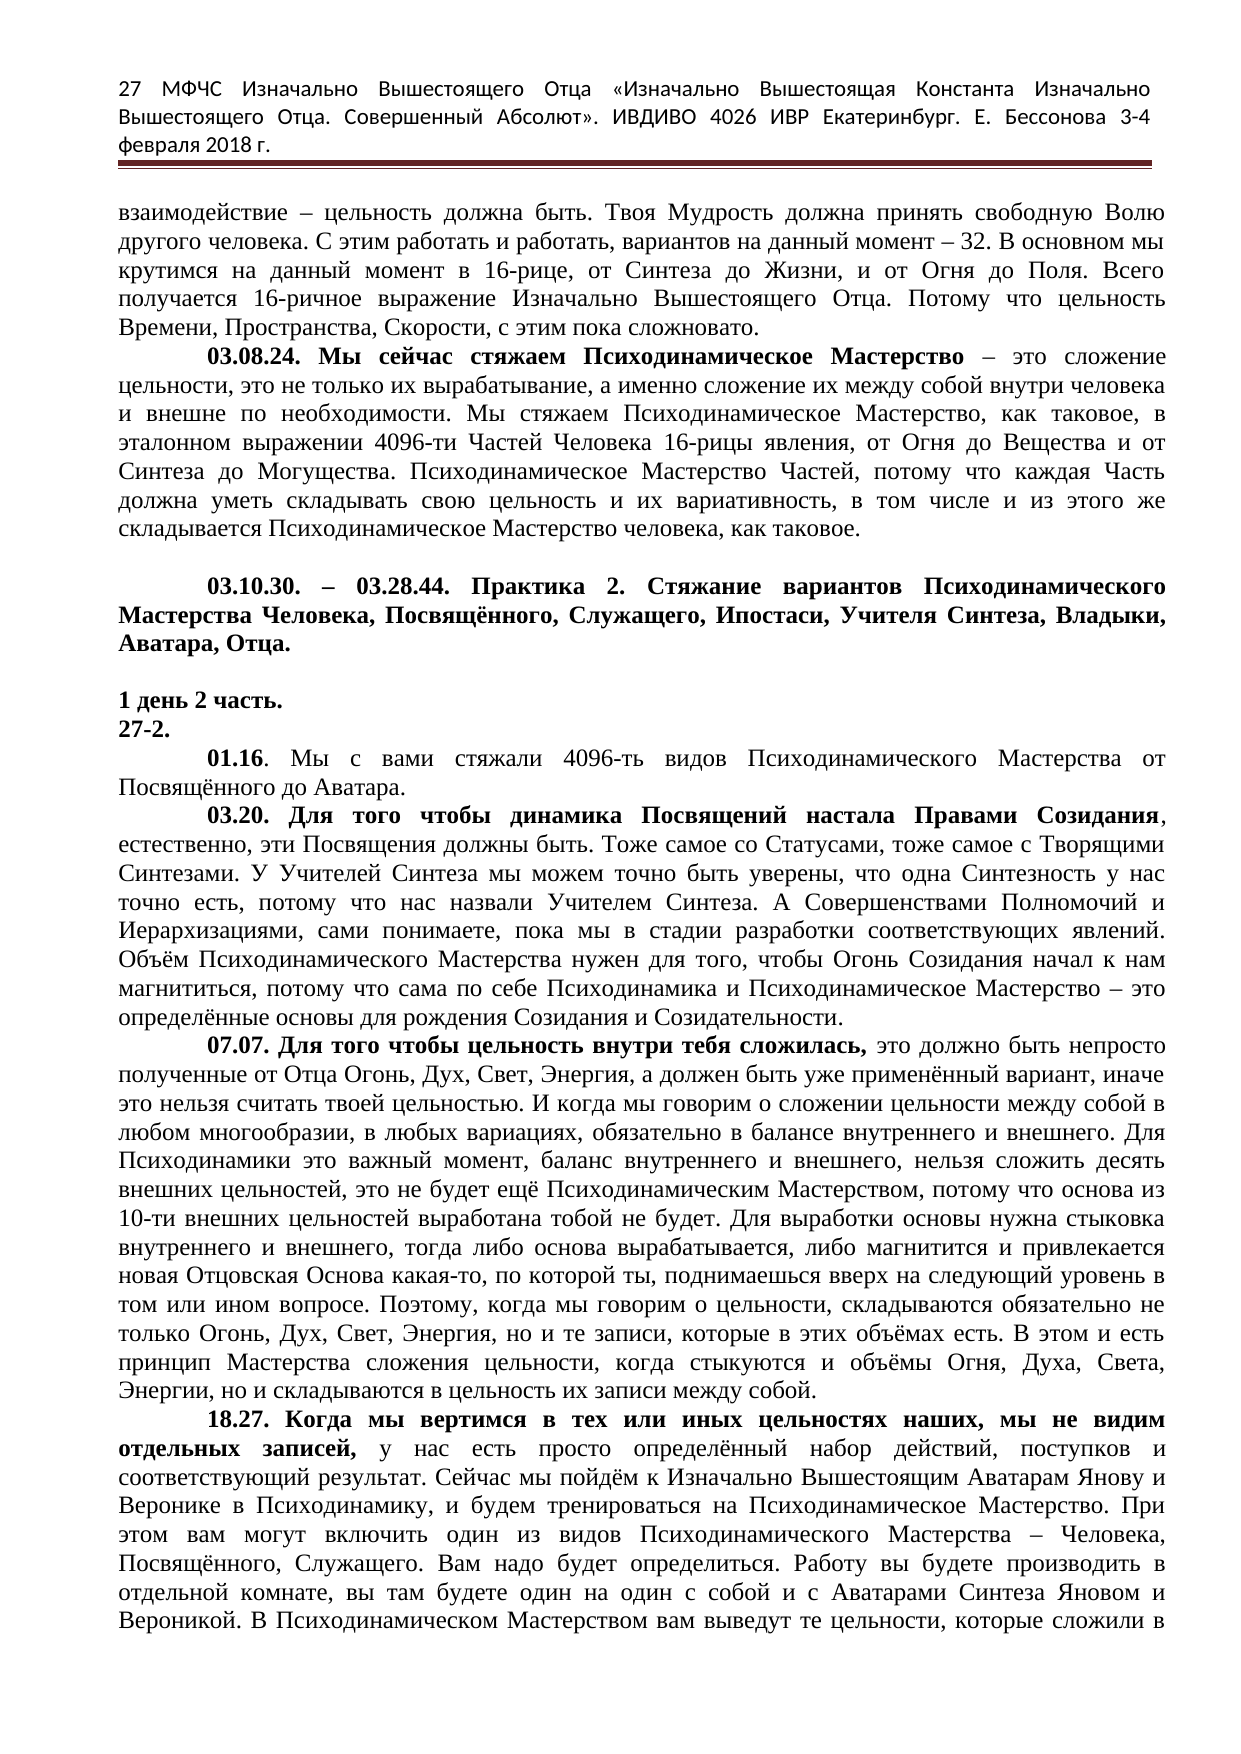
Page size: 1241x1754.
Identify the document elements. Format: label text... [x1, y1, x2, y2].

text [118, 1404, 1167, 1634]
text 07.07. Для того чтобы цельность внутри тебя сложилась, это должно быть непросто полученные от Отца Огонь, Дух, Свет, Энергия, а должен быть уже применённый вариант, иначе это нельзя считать твоей цельностью. И когда мы говорим о сложении цельности между собой в любом многообразии, в любых вариациях, обязательно в балансе внутреннего и внешнего. Для Психодинамики это важный момент, баланс внутреннего и внешнего, нельзя сложить десять внешних цельностей, это не будет ещё Психодинамическим Мастерством, потому что основа из 10-ти внешних цельностей выработана тобой не будет. Для выработки основы нужна стыковка внутреннего и внешнего, тогда либо основа вырабатывается, либо магнитится и привлекается новая Отцовская Основа какая-то, по которой ты, поднимаешься вверх на следующий уровень в том или ином вопросе. Поэтому, когда мы говорим о цельности, складываются обязательно не только Огонь, Дух, Свет, Энергия, но и те записи, которые в этих объёмах есть. В этом и есть принцип Мастерства сложения цельности, когда стыкуются и объёмы Огня, Духа, Света, Энергии, но и складываются в цельность их записи между собой. [118, 1030, 1167, 1404]
text 1 день 2 часть. [118, 685, 1167, 714]
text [118, 197, 1167, 341]
text 03.20. Для того чтобы динамика Посвящений настала Правами Созидания, естественно, эти Посвящения должны быть. Тоже самое со Статусами, тоже самое с Творящими Синтезами. У Учителей Синтеза мы можем точно быть уверены, что одна Синтезность у нас точно есть, потому что нас назвали Учителем Синтеза. А Совершенствами Полномочий и Иерархизациями, сами понимаете, пока мы в стадии разработки соответствующих явлений. Объём Психодинамического Мастерства нужен для того, чтобы Огонь Созидания начал к нам магнититься, потому что сама по себе Психодинамика и Психодинамическое Мастерство – это определённые основы для рождения Созидания и Созидательности. [118, 800, 1167, 1030]
text 03.10.30. – 03.28.44. Практика 2. Стяжание вариантов Психодинамического Мастерства Человека, Посвящённого, Служащего, Ипостаси, Учителя Синтеза, Владыки, Аватара, Отца. [118, 571, 1167, 657]
text 01.16. Мы с вами стяжали 4096-ть видов Психодинамического Мастерства от Посвящённого до Аватара. [118, 743, 1167, 800]
text 27-2. [118, 714, 1167, 743]
text 03.08.24. Мы сейчас стяжаем Психодинамическое Мастерство – это сложение цельности, это не только их вырабатывание, а именно сложение их между собой внутри человека и внешне по необходимости. Мы стяжаем Психодинамическое Мастерство, как таковое, в эталонном выражении 4096-ти Частей Человека 16-рицы явления, от Огня до Вещества и от Синтеза до Могущества. Психодинамическое Мастерство Частей, потому что каждая Часть должна уметь складывать свою цельность и их вариативность, в том числе и из этого же складывается Психодинамическое Мастерство человека, как таковое. [118, 341, 1167, 542]
